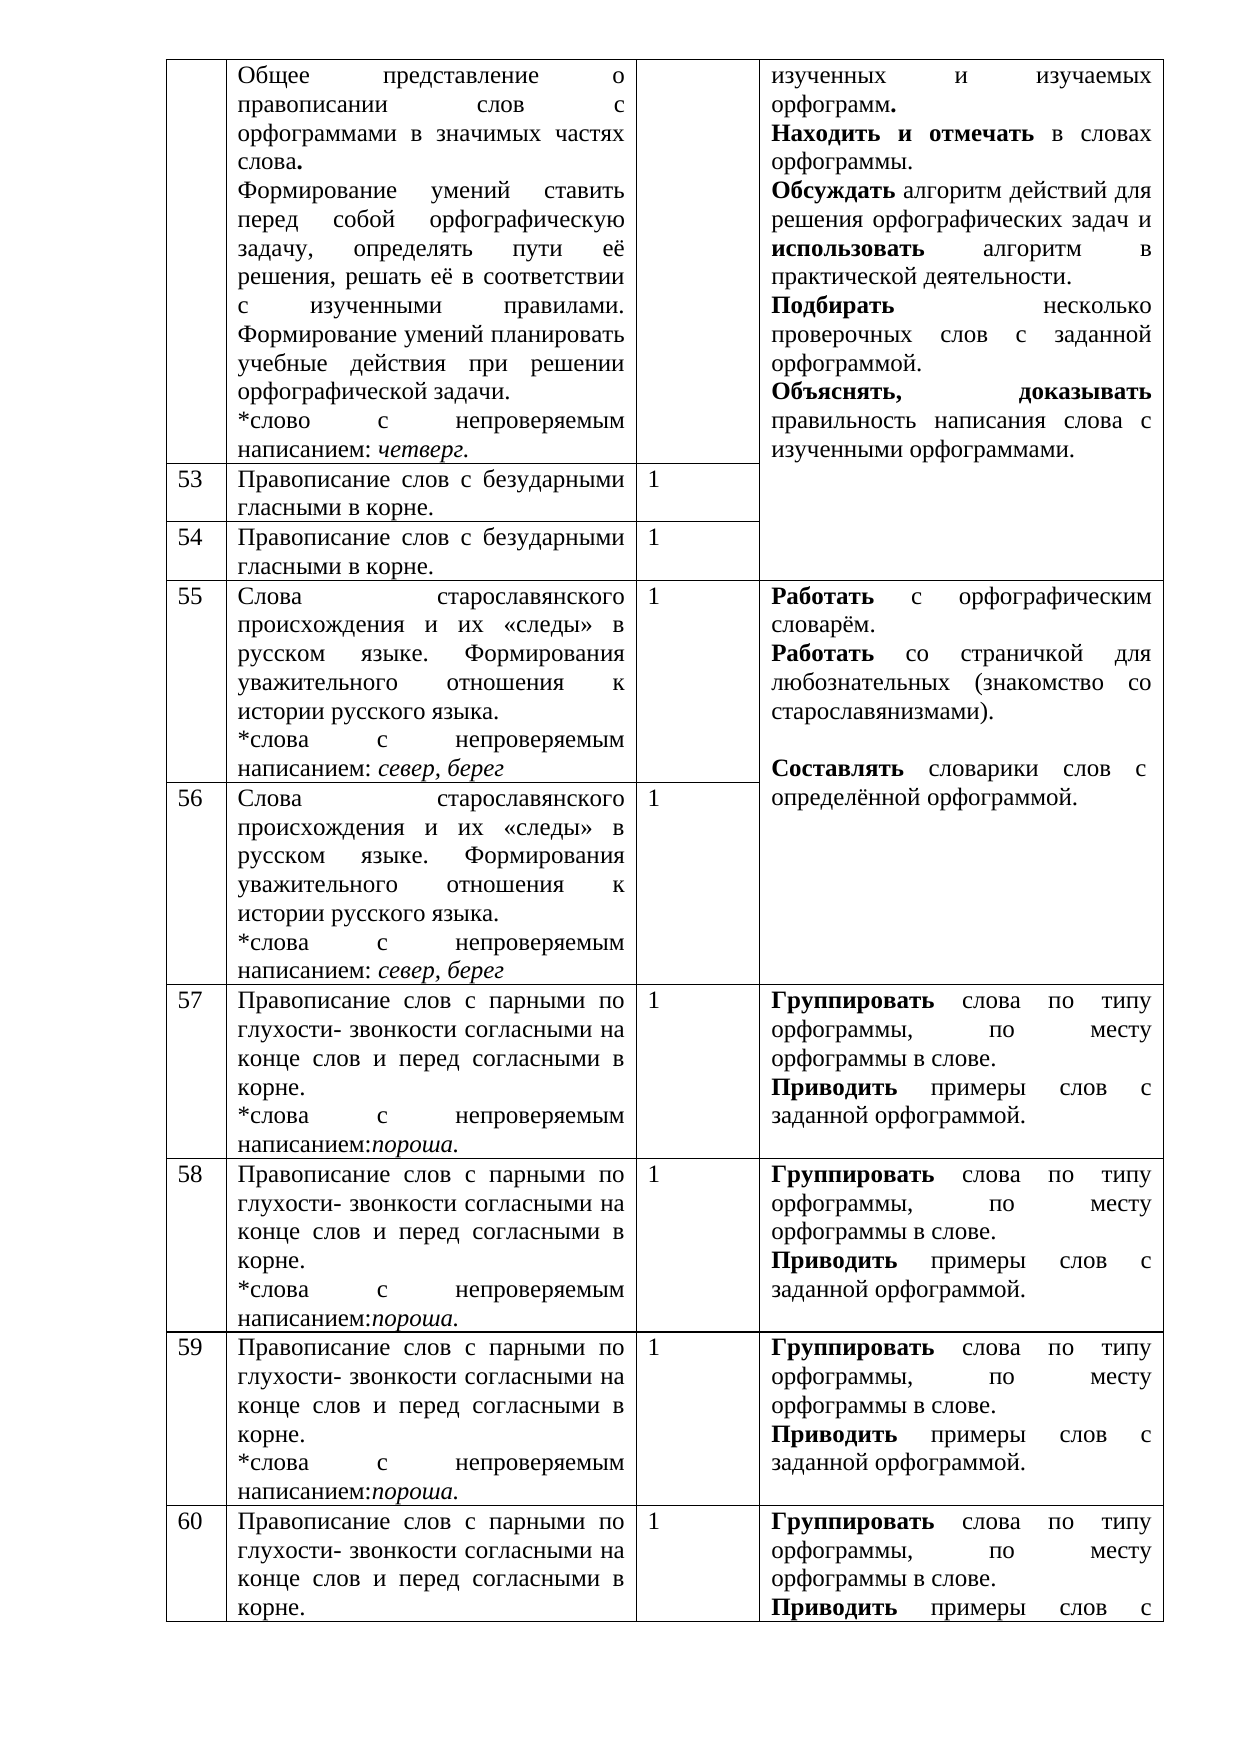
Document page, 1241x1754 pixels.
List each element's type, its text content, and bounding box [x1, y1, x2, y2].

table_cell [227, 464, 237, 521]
table_cell 53 [167, 464, 226, 521]
table_cell 55 [167, 581, 226, 782]
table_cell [227, 60, 636, 463]
table_cell 57 [167, 985, 226, 1158]
table_cell 1 [637, 581, 759, 782]
table_cell 1 [637, 985, 759, 1158]
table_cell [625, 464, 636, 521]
table_cell Слова старославянского происхождения и их «следы» в русском языке. Формирования уважительного отношения к истории русского языка. *слова с непроверяемым написанием: север, берег [227, 783, 636, 984]
table_cell 58 [167, 1159, 226, 1331]
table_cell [760, 1506, 1163, 1621]
table_cell 60 [167, 1506, 226, 1621]
table_cell 56 [167, 783, 226, 984]
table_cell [760, 60, 1163, 580]
table_cell Группировать слова по типу орфограммы, по месту орфограммы в слове. Приводить примеры слов с заданной орфограммой. [760, 1159, 1163, 1331]
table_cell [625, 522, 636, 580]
table_cell 59 [167, 1333, 226, 1505]
table_cell Работать с орфографическим словарём. Работать со страничкой для любознательных (знакомство со старославянизмами). Составлять словарики слов с определённой орфограммой. [760, 581, 1163, 984]
table_cell Группировать слова по типу орфограммы, по месту орфограммы в слове. Приводить примеры слов с заданной орфограммой. [760, 1333, 1163, 1505]
table_cell 1 [637, 464, 759, 521]
table_cell 1 [637, 60, 759, 463]
table_cell 54 [167, 522, 226, 580]
table_cell Правописание слов с парными по глухости- звонкости согласными на конце слов и перед согласными в корне. *слова с непроверяемым написанием:пороша. [227, 1159, 636, 1331]
table_cell 1 [637, 783, 759, 984]
table_cell Правописание слов с парными по глухости- звонкости согласными на конце слов и перед согласными в корне. *слова с непроверяемым написанием:пороша. [227, 1333, 636, 1505]
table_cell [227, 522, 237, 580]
table_cell 1 [637, 522, 759, 580]
table_cell Группировать слова по типу орфограммы, по месту орфограммы в слове. Приводить примеры слов с заданной орфограммой. [760, 985, 1163, 1158]
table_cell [227, 1506, 636, 1621]
table_cell 52 [167, 60, 226, 463]
table_cell 1 [637, 1506, 759, 1621]
table_cell 1 [637, 1159, 759, 1331]
table_cell 1 [637, 1333, 759, 1505]
table_cell Правописание слов с парными по глухости- звонкости согласными на конце слов и перед согласными в корне. *слова с непроверяемым написанием:пороша. [227, 985, 636, 1158]
table_cell Слова старославянского происхождения и их «следы» в русском языке. Формирования уважительного отношения к истории русского языка. *слова с непроверяемым написанием: север, берег [227, 581, 636, 782]
